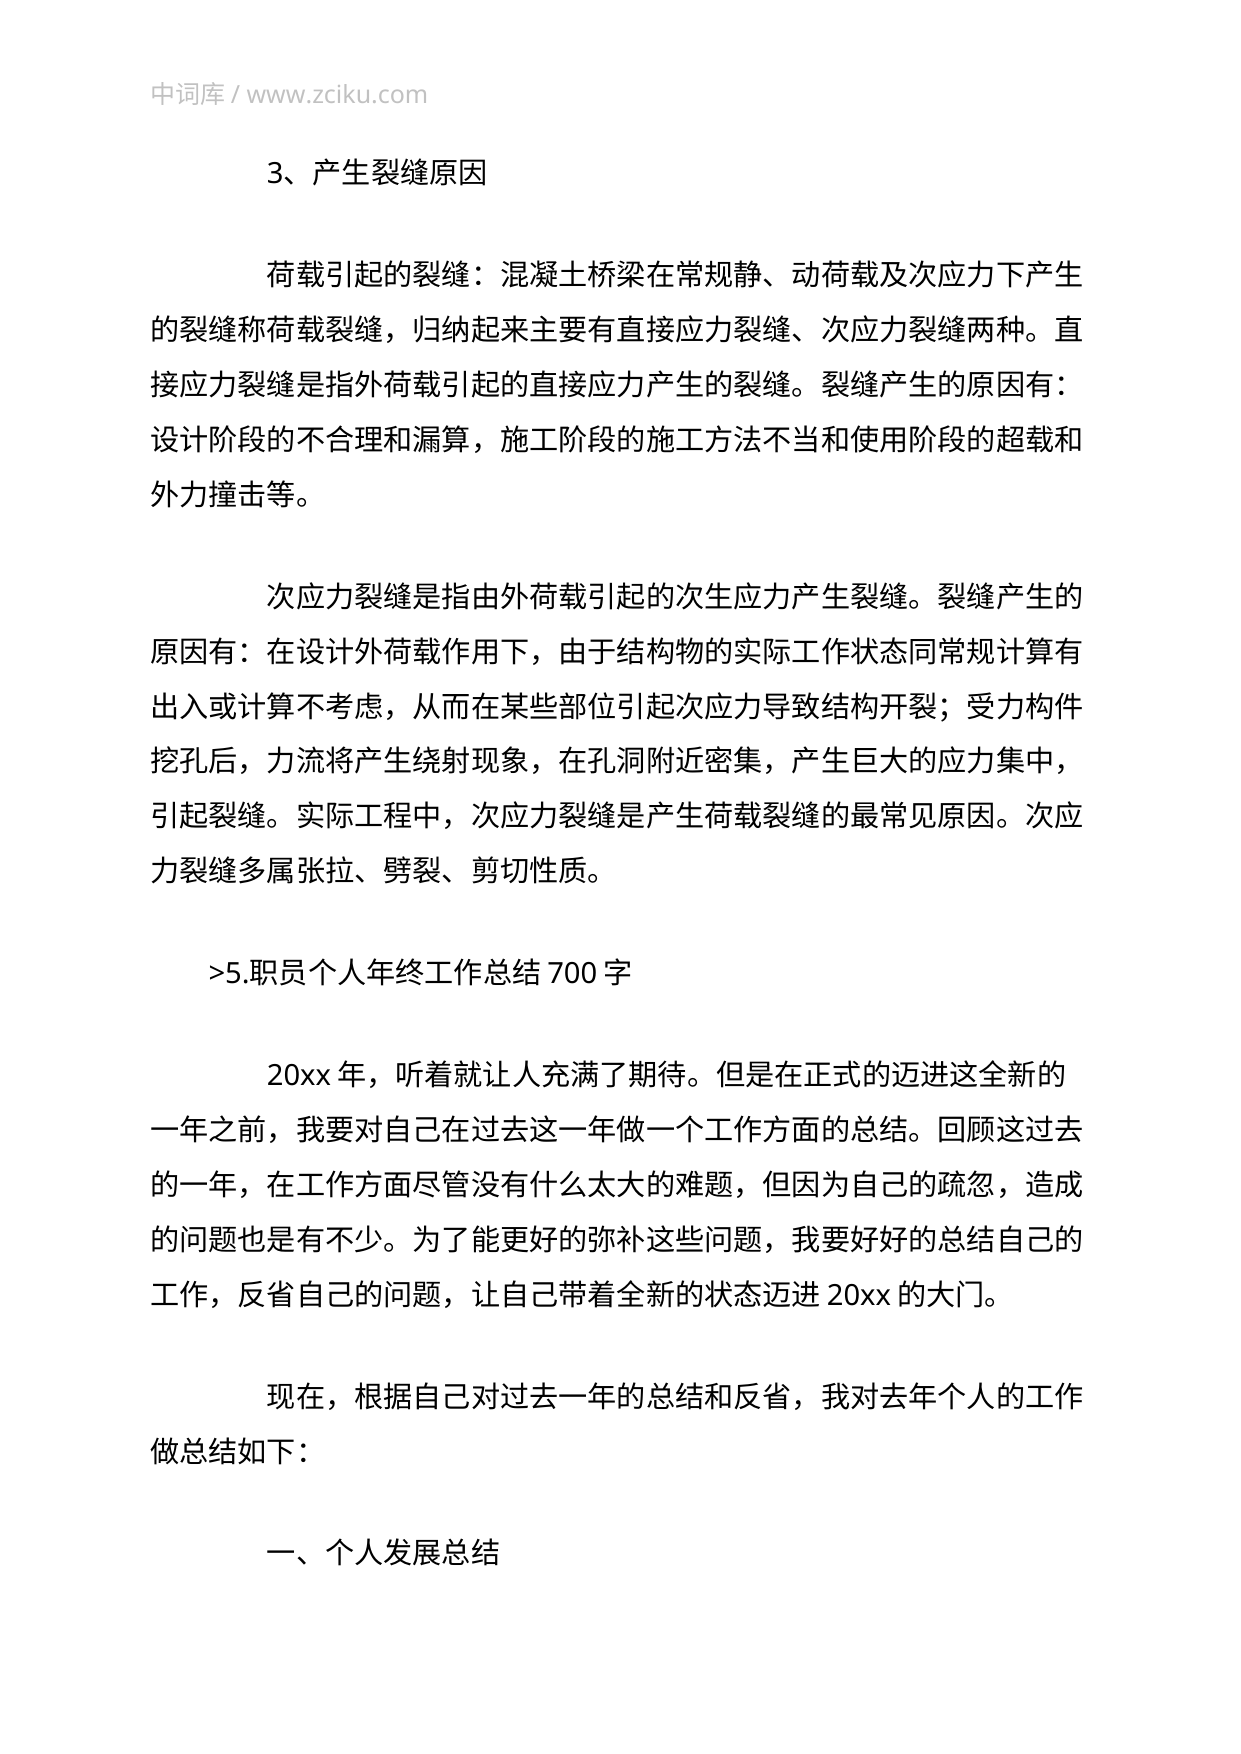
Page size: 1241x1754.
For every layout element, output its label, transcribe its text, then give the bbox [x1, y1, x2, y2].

text 一、个人发展总结 [150, 1530, 1090, 1572]
text 次应力裂缝是指由外荷载引起的次生应力产生裂缝。裂缝产生的原因有：在设计外荷载作用下，由于结构物的实际工作状态同常规计算有出入或计算不考虑，从而在某些部位引起次应力导致结构开裂；受力构件挖孔后，力流将产生绕射现象，在孔洞附近密集，产生巨大的应力集中，引起裂缝。实际工程中，次应力裂缝是产生荷载裂缝的最常见原因。次应力裂缝多属张拉、劈裂、剪切性质。 [150, 573, 1090, 890]
text 荷载引起的裂缝：混凝土桥梁在常规静、动荷载及次应力下产生的裂缝称荷载裂缝，归纳起来主要有直接应力裂缝、次应力裂缝两种。直接应力裂缝是指外荷载引起的直接应力产生的裂缝。裂缝产生的原因有：设计阶段的不合理和漏算，施工阶段的施工方法不当和使用阶段的超载和外力撞击等。 [150, 252, 1090, 514]
text 3、产生裂缝原因 [150, 150, 1090, 192]
text 20xx年，听着就让人充满了期待。但是在正式的迈进这全新的一年之前，我要对自己在过去这一年做一个工作方面的总结。回顾这过去的一年，在工作方面尽管没有什么太大的难题，但因为自己的疏忽，造成的问题也是有不少。为了能更好的弥补这些问题，我要好好的总结自己的工作，反省自己的问题，让自己带着全新的状态迈进20xx的大门。 [150, 1052, 1090, 1314]
text 现在，根据自己对过去一年的总结和反省，我对去年个人的工作做总结如下： [150, 1373, 1090, 1470]
text >5.职员个人年终工作总结700字 [150, 949, 1090, 992]
